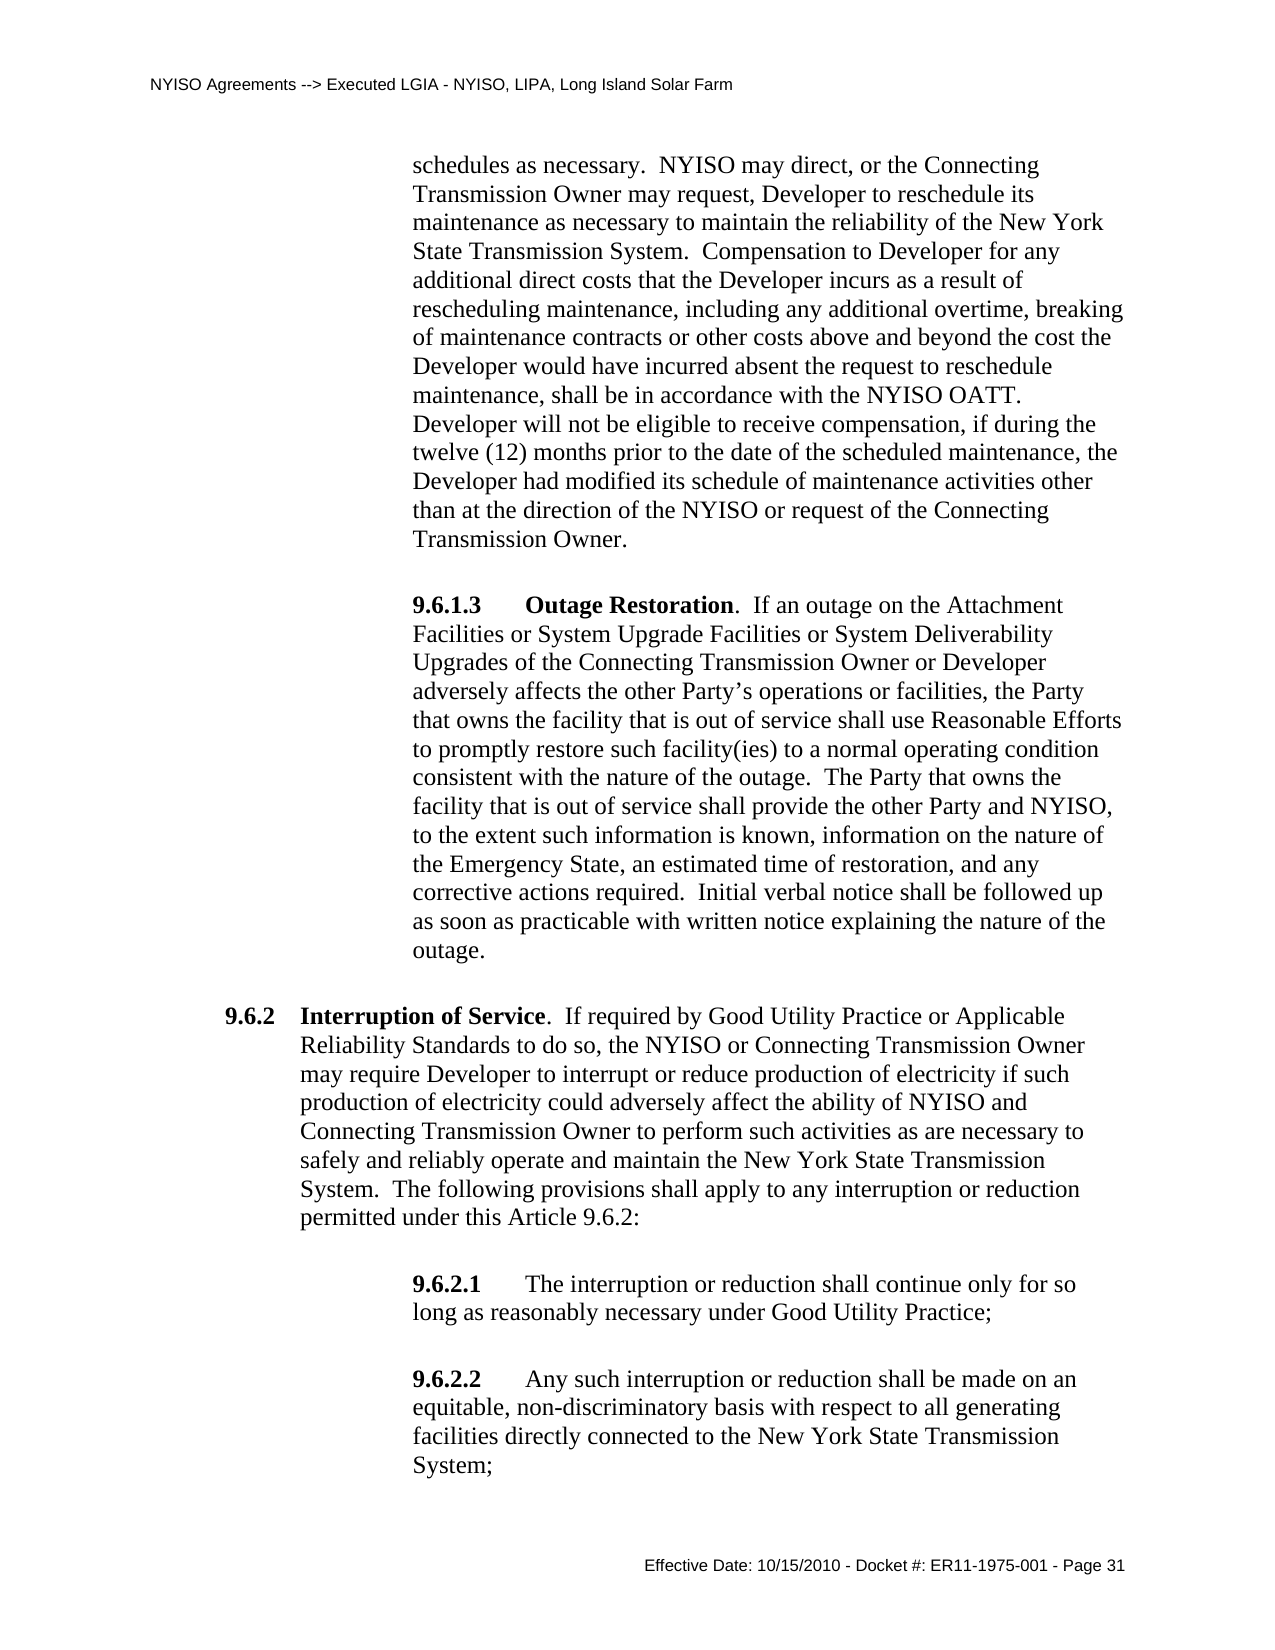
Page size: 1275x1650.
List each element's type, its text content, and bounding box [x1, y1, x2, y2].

subtitle 9.6.2 Interruption of Service. If required by Good Utility Practice or Applicable Reliability Standards to do so, the NYISO or Connecting Transmission Owner may require Developer to interrupt or reduce production of electricity if such production of electricity could adversely affect the ability of NYISO and Connecting Transmission Owner to perform such activities as are necessary to safely and reliably operate and maintain the New York State Transmission System. The following provisions shall apply to any interruption or reduction permitted under this Article 9.6.2: [225, 1001, 1125, 1231]
subtitle 9.6.2.1 The interruption or reduction shall continue only for so long as reasonably necessary under Good Utility Practice; [412, 1269, 1125, 1326]
subtitle 9.6.1.3 Outage Restoration. If an outage on the Attachment Facilities or System Upgrade Facilities or System Deliverability Upgrades of the Connecting Transmission Owner or Developer adversely affects the other Party’s operations or facilities, the Party that owns the facility that is out of service shall use Reasonable Efforts to promptly restore such facility(ies) to a normal operating condition consistent with the nature of the outage. The Party that owns the facility that is out of service shall provide the other Party and NYISO, to the extent such information is known, information on the nature of the , an estimated time of restoration, and any corrective actions required. Initial verbal notice shall be followed up as soon as practicable with written notice explaining the nature of the outage. [412, 590, 1125, 964]
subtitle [412, 150, 1125, 552]
subtitle 9.6.2.2 Any such interruption or reduction shall be made on an equitable, non-discriminatory basis with respect to all generating facilities directly connected to the New York State Transmission System; [412, 1364, 1125, 1479]
